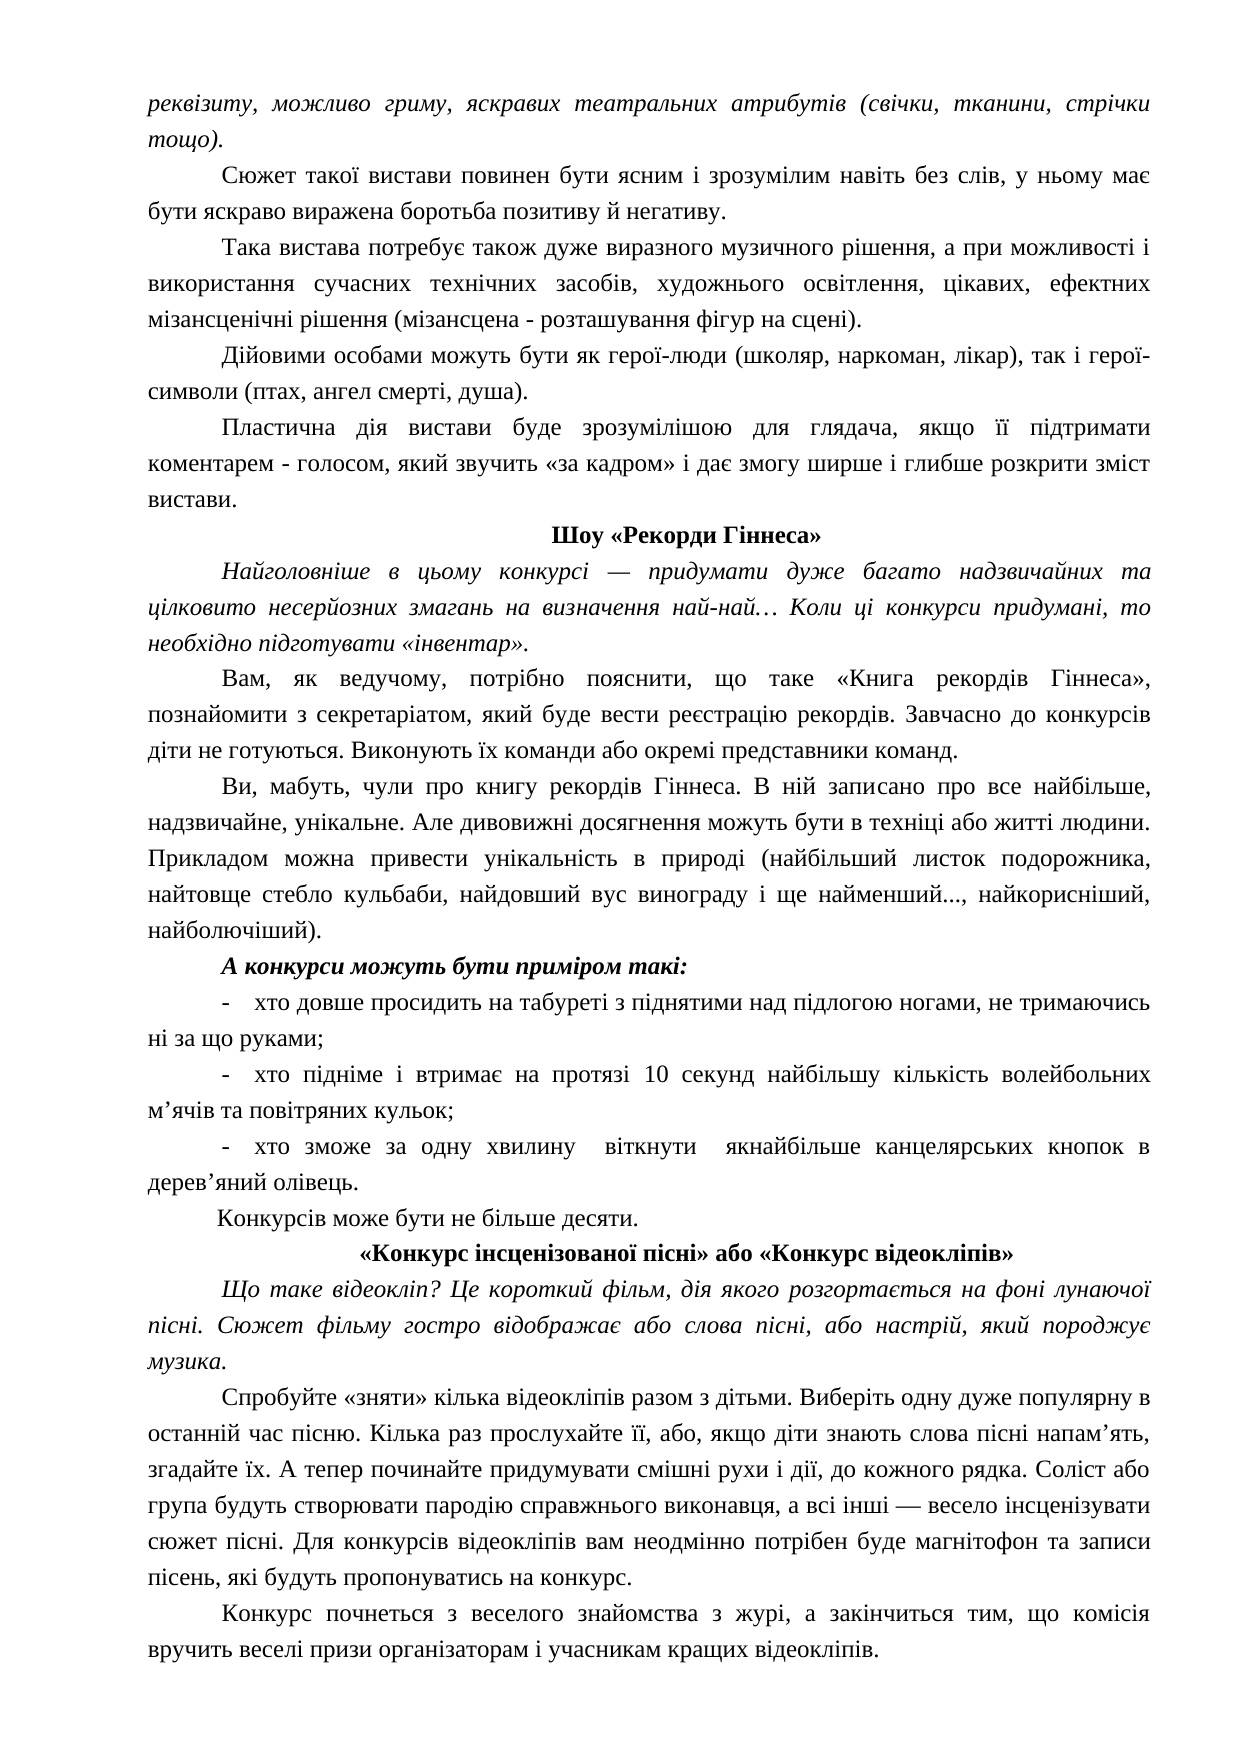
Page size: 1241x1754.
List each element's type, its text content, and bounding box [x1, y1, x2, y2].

text А конкурси можуть бути приміром такі: [148, 951, 1152, 980]
text Пластична дія вистави буде зрозумілішою для глядача, якщо її підтримати коментарем - голосом, який звучить «за кадром» і дає змогу ширше і глибше розкрити зміст вистави. [148, 412, 1152, 513]
text Шоу «Рекорди Гіннеса» [148, 520, 1152, 548]
text Ви, мабуть, чули про книгу рекордів Гіннеса. В ній записано про все найбільше, надзвичайне, унікальне. Але дивовижні досягнення можуть бути в техніці або житті людини. Прикладом можна привести унікальність в природі (найбільший листок подорожника, найтовще стебло кульбаби, найдовший вус винограду і ще найменший..., найкорисніший, найболючіший). [148, 771, 1152, 944]
text Найголовніше в цьому конкурсі — придумати дуже багато надзвичайних та цілковито несерйозних змагань на визначення най-най… Коли ці конкурси придумані, то необхідно підготувати «інвентар». [148, 556, 1152, 656]
text Вам, як ведучому, потрібно пояснити, що таке «Книга рекордів Гіннеса», познайомити з секретаріатом, який буде вести реєстрацію рекордів. Завчасно до конкурсів діти не готуються. Виконують їх команди або окремі представники команд. [148, 663, 1152, 764]
text Конкурсів може бути не більше десяти. [217, 1203, 1152, 1231]
text Дійовими особами можуть бути як герої-люди (школяр, наркоман, лікар), так і герої-символи (птах, ангел смерті, душа). [148, 340, 1152, 405]
text Сюжет такої вистави повинен бути ясним і зрозумілим навіть без слів, у ньому має бути яскраво виражена боротьба позитиву й негативу. [148, 160, 1152, 225]
text «Конкурс інсценізованої пісні» або «Конкурс відеокліпів» [148, 1238, 1152, 1267]
text Така вистава потребує також дуже виразного музичного рішення, а при можливості і використання сучасних технічних засобів, художнього освітлення, цікавих, ефектних мізансценічні рішення (мізансцена - розташування фігур на сцені). [148, 232, 1152, 333]
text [148, 88, 1152, 153]
list хто зможе за одну хвилину віткнути якнайбільше канцелярських кнопок в дерев’яний олівець. [148, 1131, 1152, 1195]
list хто підніме і втримає на протязі 10 секунд найбільшу кількість волейбольних м’ячів та повітряних кульок; [148, 1059, 1152, 1123]
list хто довше просидить на табуреті з піднятими над підлогою ногами, не тримаючись ні за що руками; [148, 987, 1152, 1052]
text Що таке відеокліп? Це короткий фільм, дія якого розгортається на фоні лунаючої пісні. Сюжет фільму гостро відображає або слова пісні, або настрій, який породжує музика. [148, 1274, 1152, 1375]
text Конкурс почнеться з веселого знайомства з журі, а закінчиться тим, що комісія вручить веселі призи організаторам і учасникам кращих відеокліпів. [148, 1598, 1152, 1663]
text Спробуйте «зняти» кілька відеокліпів разом з дітьми. Виберіть одну дуже популярну в останній час пісню. Кілька раз прослухайте її, або, якщо діти знають слова пісні напам’ять, згадайте їх. А тепер починайте придумувати смішні рухи і дії, до кожного рядка. Соліст або група будуть створювати пародію справжнього виконавця, а всі інші — весело інсценізувати сюжет пісні. Для конкурсів відеокліпів вам неодмінно потрібен буде магнітофон та записи пісень, які будуть пропонуватись на конкурс. [148, 1382, 1152, 1591]
